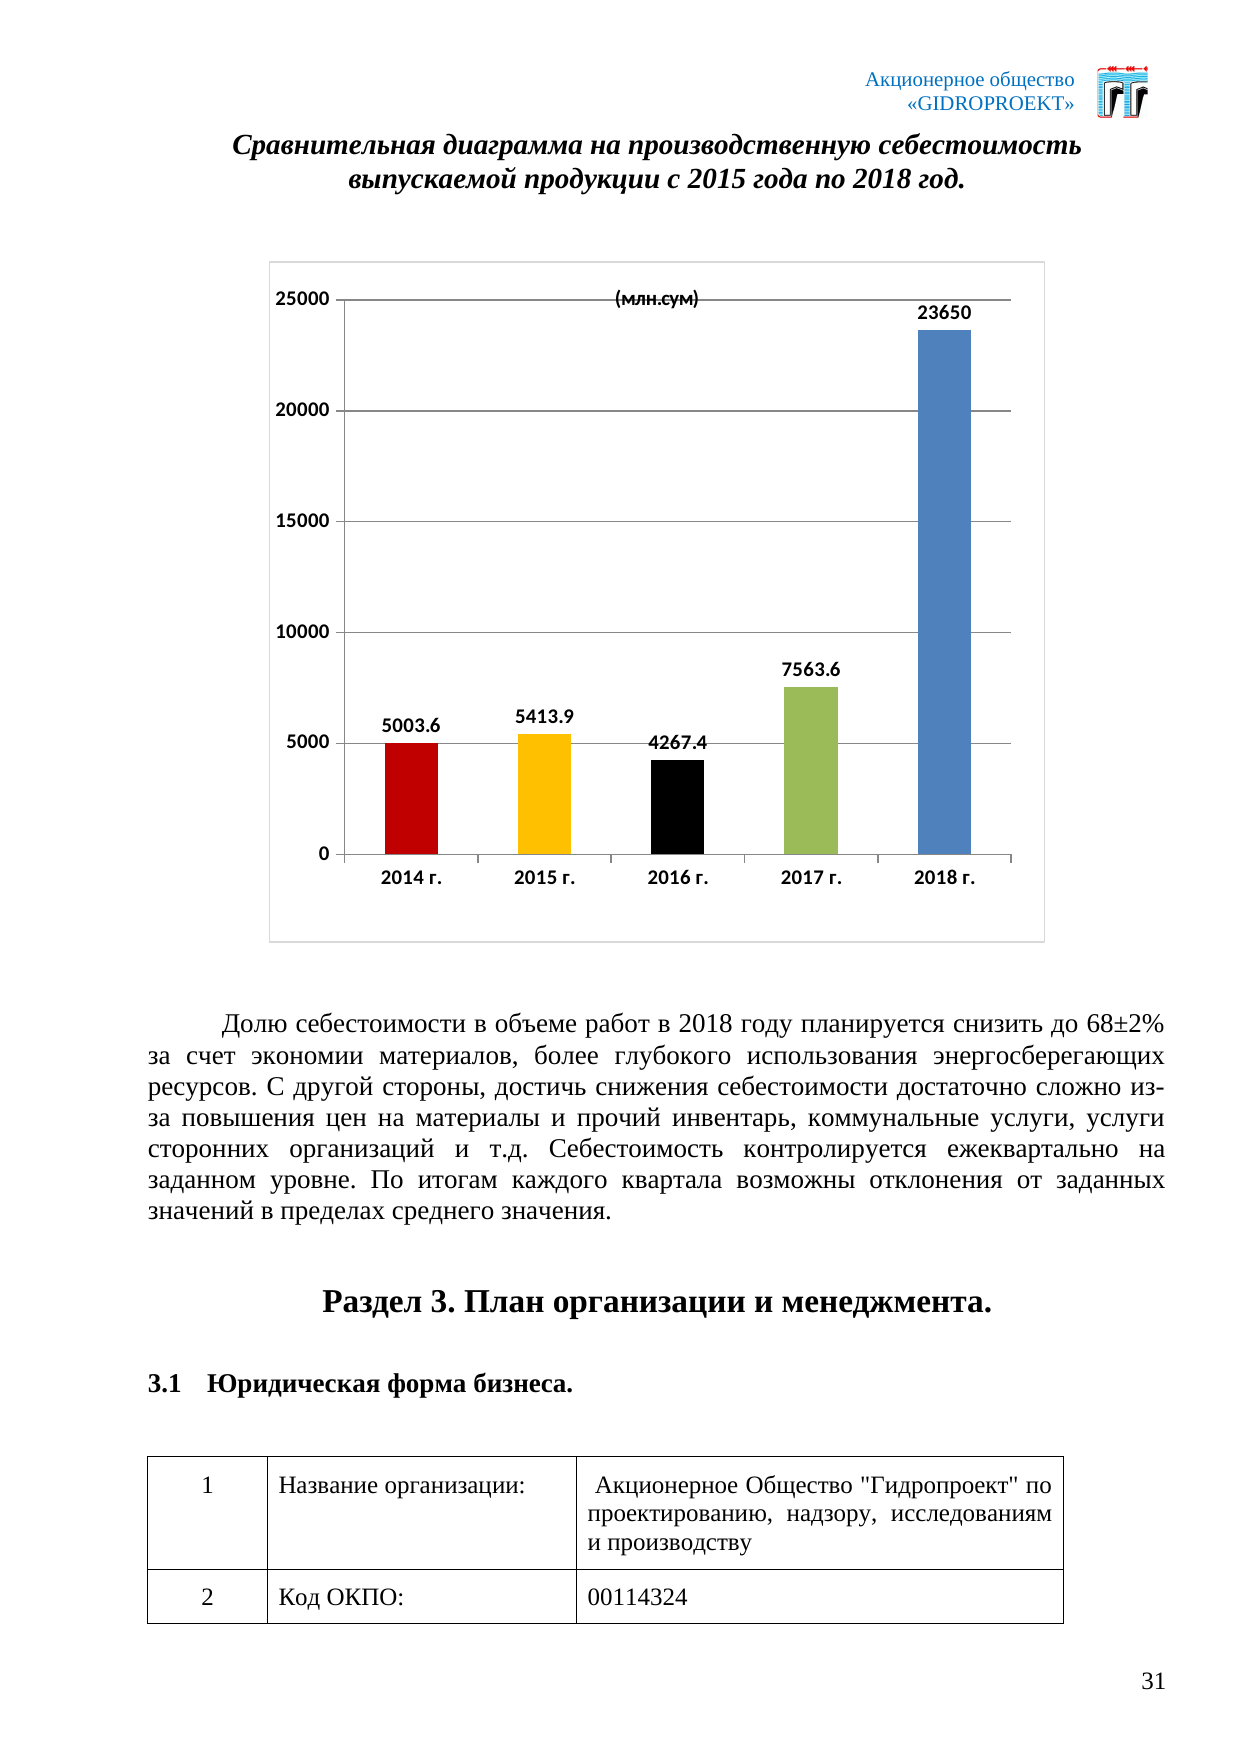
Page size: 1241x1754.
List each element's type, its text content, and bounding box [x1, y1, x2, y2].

table_cell 00114324 [577, 1570, 1063, 1623]
text Сравнительная диаграмма на производственную себестоимость выпускаемой продукции с 2015 года по 2018 год. [148, 127, 1166, 194]
subtitle Раздел 3. План организации и менеджмента. [148, 1282, 1166, 1320]
picture [1097, 66, 1148, 118]
table_cell 2 [148, 1570, 267, 1623]
table_cell Код ОКПО: [268, 1570, 576, 1623]
text Долю себестоимости в объеме работ в 2018 году планируется снизить до 68±2% за счет экономии материалов, более глубокого использования энергосберегающих ресурсов. С другой стороны, достичь снижения себестоимости достаточно сложно из-за повышения цен на материалы и прочий инвентарь, коммунальные услуги, услуги сторонних организаций и т.д. Себестоимость контролируется ежеквартально на заданном уровне. По итогам каждого квартала возможны отклонения от заданных значений в пределах среднего значения. [148, 1008, 1166, 1226]
table_header Название организации: [268, 1457, 576, 1568]
table_header Акционерное Общество "Гидропроект" по проектированию, надзору, исследованиям и производству [577, 1457, 1063, 1568]
table_header 1 [148, 1457, 267, 1568]
subtitle Юридическая форма бизнеса. [148, 1368, 1166, 1399]
